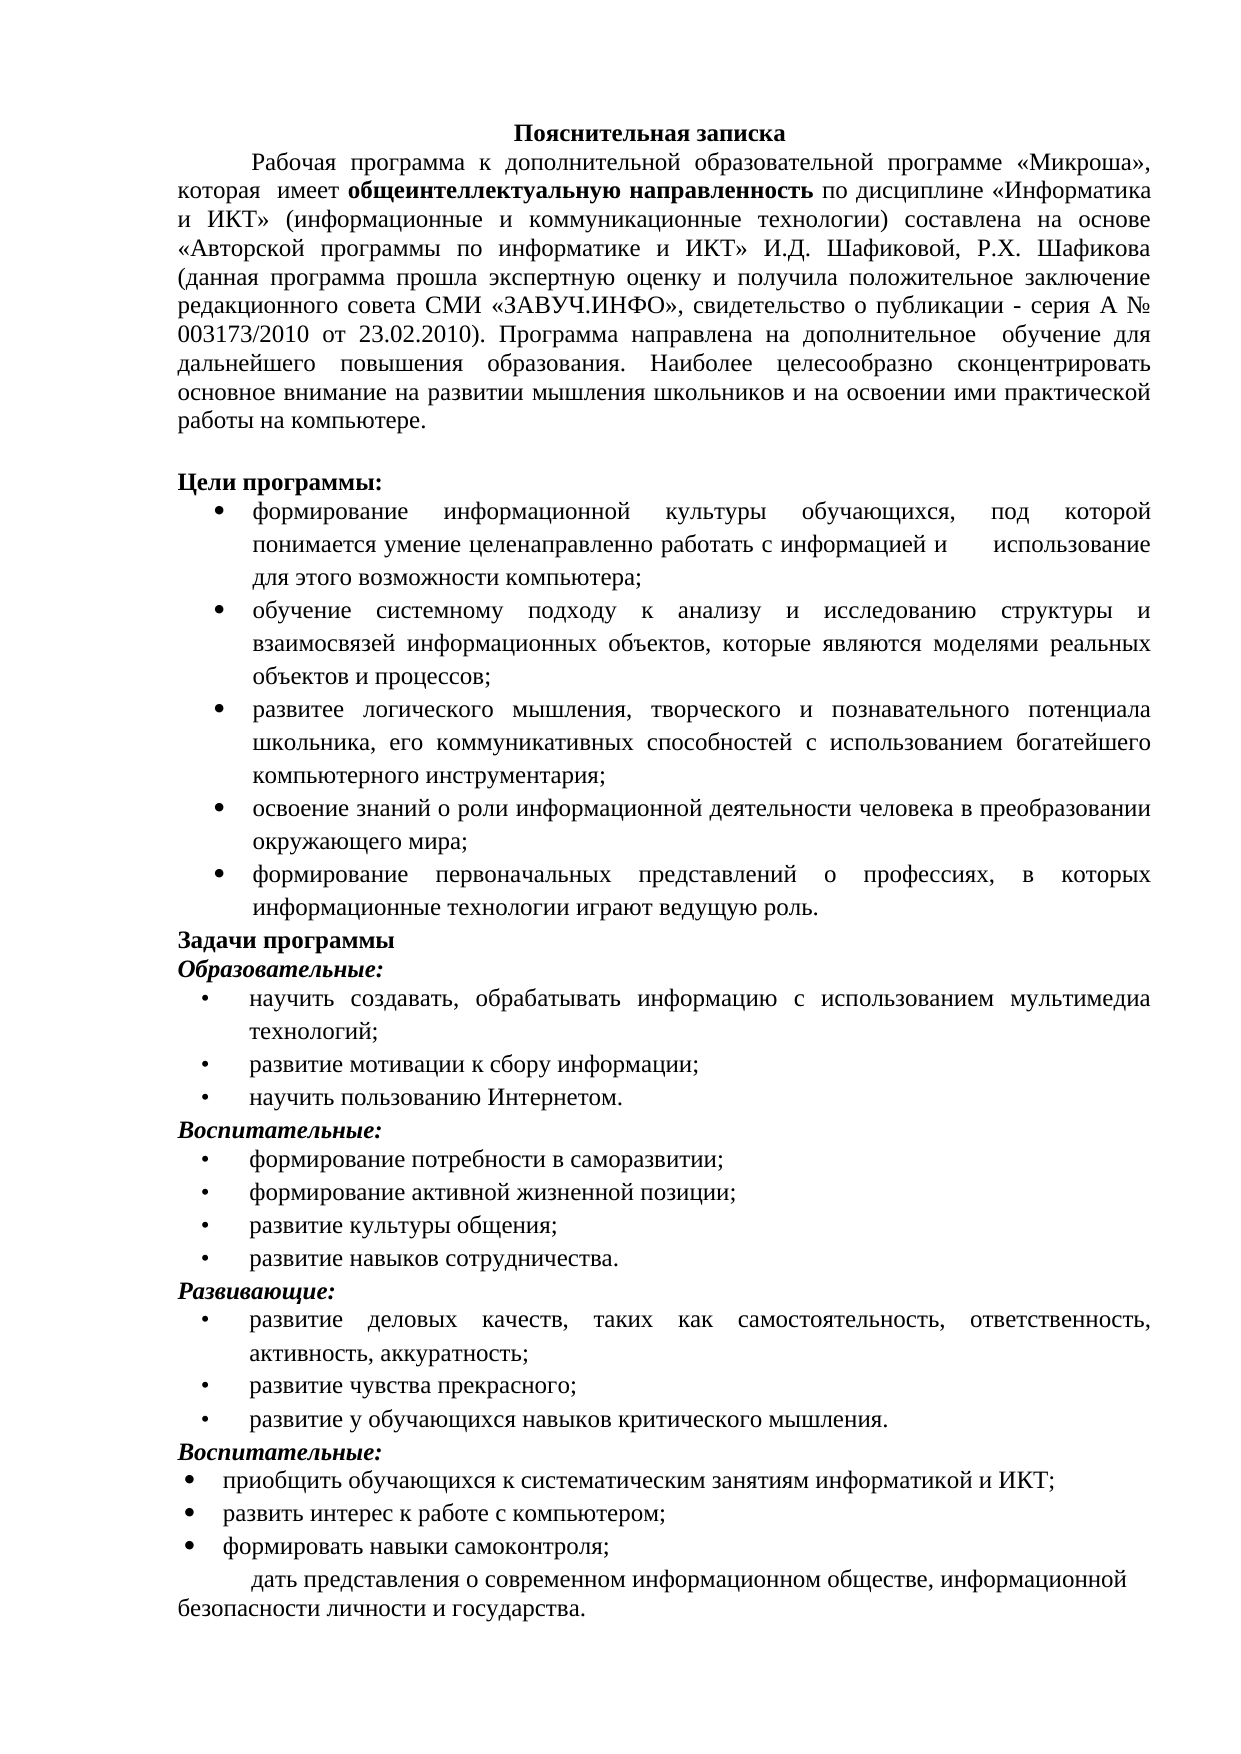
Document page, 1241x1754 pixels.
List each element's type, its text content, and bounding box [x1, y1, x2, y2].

text Цели программы: [177, 467, 1152, 496]
list приобщить обучающихся к систематическим занятиям информатикой и ИКТ; [185, 1465, 1152, 1494]
list развитие навыков сотрудничества. [201, 1243, 1152, 1272]
list развитие мотивации к сбору информации; [201, 1049, 1152, 1078]
text Рабочая программа к дополнительной образовательной программе «Микроша», которая имеет общеинтеллектуальную направленность по дисциплине «Информатика и ИКТ» (информационные и коммуникационные технологии) составлена на основе «Авторской программы по информатике и ИКТ» И.Д. Шафиковой, Р.Х. Шафикова (данная программа прошла экспертную оценку и получила положительное заключение редакционного совета СМИ «ЗАВУЧ.ИНФО», свидетельство о публикации - серия А № 003173/2010 от 23.02.2010). Программа направлена на дополнительное обучение для дальнейшего повышения образования. Наиболее целесообразно сконцентрировать основное внимание на развитии мышления школьников и на освоении ими практической работы на компьютере. [177, 147, 1152, 434]
list научить пользованию Интернетом. [201, 1082, 1152, 1111]
list формировать навыки самоконтроля; [185, 1531, 1152, 1560]
list развитие деловых качеств, таких как самостоятельность, ответственность, активность, аккуратность; [201, 1304, 1152, 1366]
text Образовательные: [177, 954, 1152, 983]
text Воспитательные: [118, 1437, 1152, 1465]
list развить интерес к работе с компьютером; [185, 1498, 1152, 1527]
list формирование информационной культуры обучающихся, под которой понимается умение целенаправленно работать с информацией и использование для этого возможности компьютера; [215, 496, 1152, 591]
text Задачи программы [177, 925, 1152, 954]
list развитие у обучающихся навыков критического мышления. [201, 1404, 1152, 1432]
list освоение знаний о роли информационной деятельности человека в преобразовании окружающего мира; [215, 793, 1152, 855]
list обучение системному подходу к анализу и исследованию структуры и взаимосвязей информационных объектов, которые являются моделями реальных объектов и процессов; [215, 595, 1152, 690]
text Развивающие: [148, 1276, 1152, 1304]
text Воспитательные: [177, 1115, 1152, 1144]
list формирование потребности в саморазвитии; [201, 1144, 1152, 1172]
list развитее логического мышления, творческого и познавательного потенциала школьника, его коммуникативных способностей с использованием богатейшего компьютерного инструментария; [215, 694, 1152, 789]
text Пояснительная записка [118, 118, 1152, 147]
list развитие чувства прекрасного; [201, 1371, 1152, 1399]
list формирование активной жизненной позиции; [201, 1177, 1152, 1206]
text дать представления о современном информационном обществе, информационной безопасности личности и государства. [177, 1564, 1152, 1622]
list научить создавать, обрабатывать информацию с использованием мультимедиа технологий; [201, 983, 1152, 1045]
list развитие культуры общения; [201, 1210, 1152, 1238]
list формирование первоначальных представлений о профессиях, в которых информационные технологии играют ведущую роль. [215, 859, 1152, 921]
